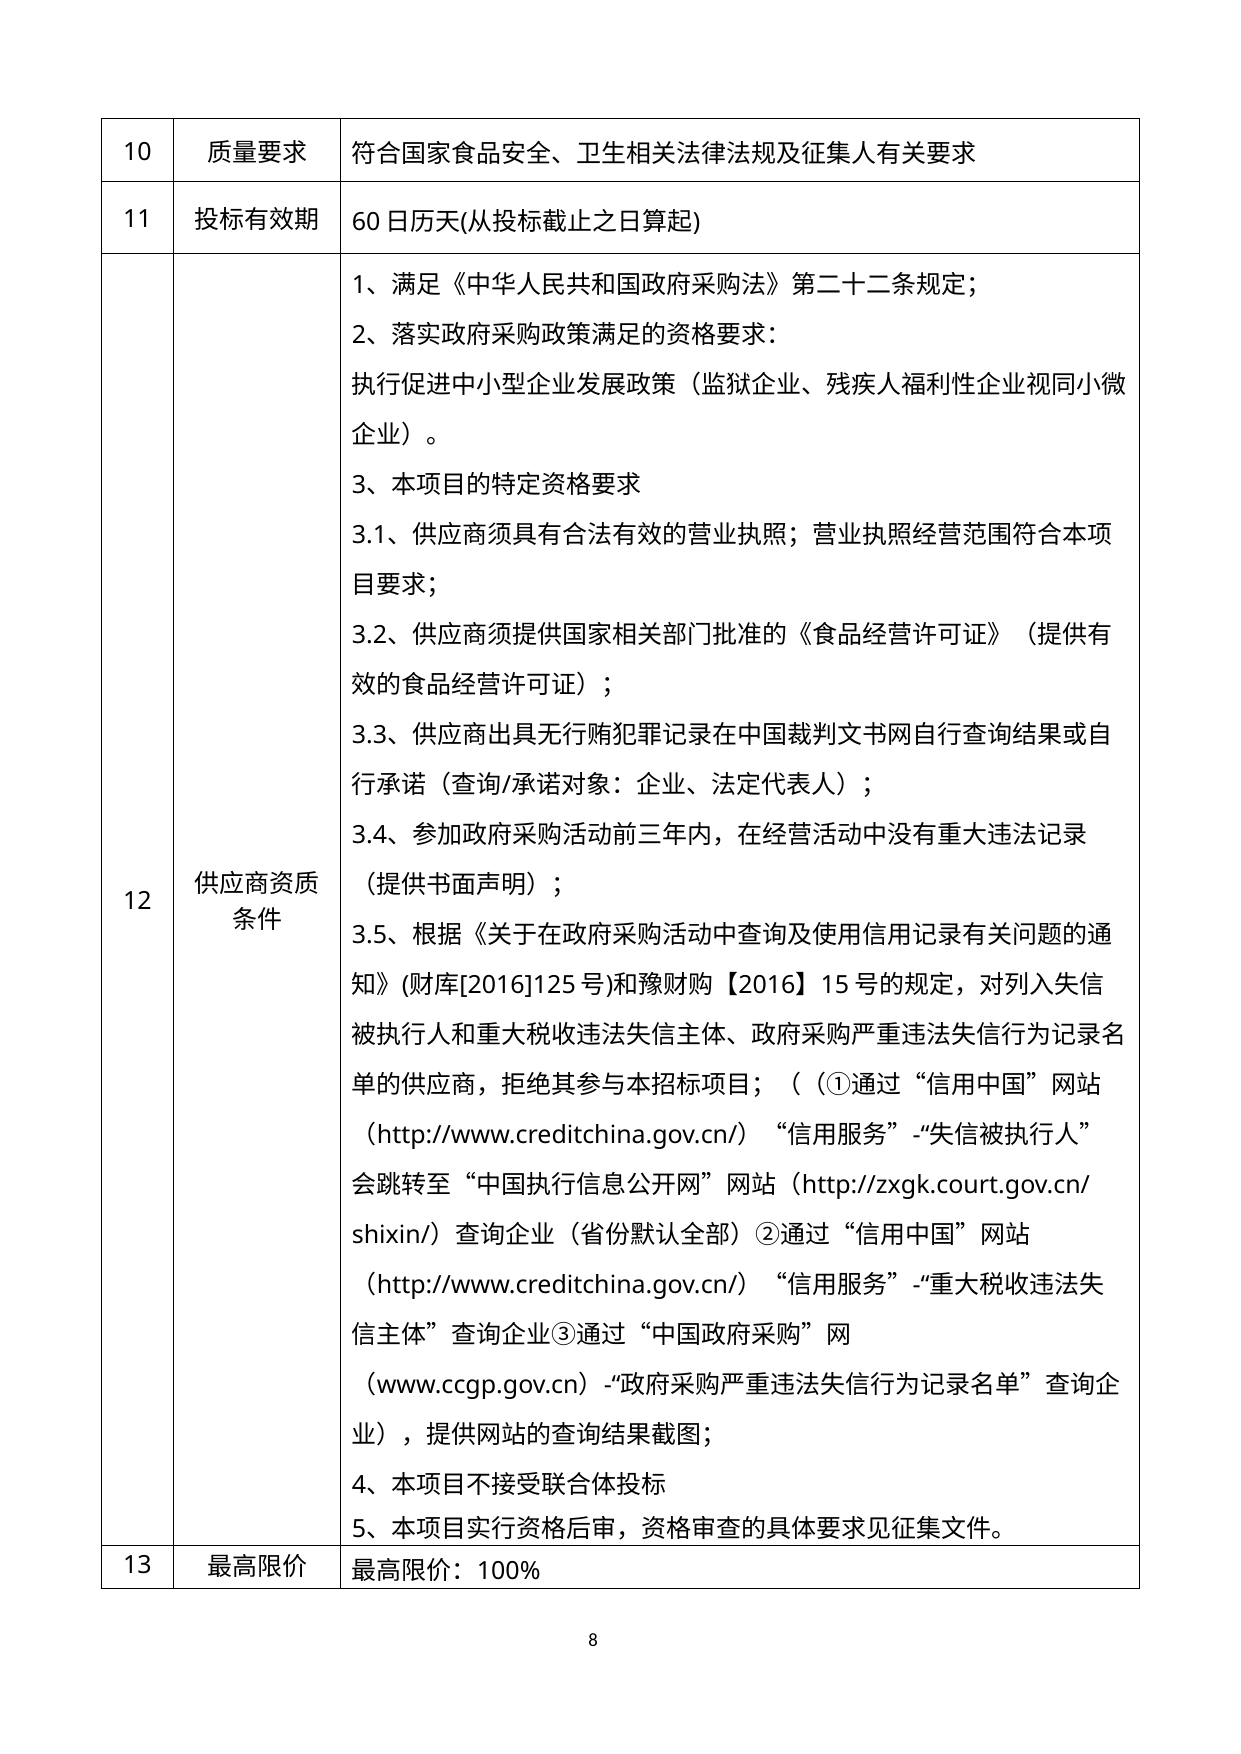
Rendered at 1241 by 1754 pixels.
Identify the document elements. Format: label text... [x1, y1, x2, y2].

table_cell 10 [102, 119, 173, 181]
table_cell 投标有效期 [174, 182, 340, 253]
table_cell 最高限价 [174, 1546, 340, 1588]
table_cell 供应商资质条件 [174, 254, 340, 1545]
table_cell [341, 1546, 1139, 1588]
table_cell 符合国家食品安全、卫生相关法律法规及征集人有关要求 [341, 119, 1139, 181]
table_cell 11 [102, 182, 173, 253]
table_cell 1、满足《中华人民共和国政府采购法》第二十二条规定； 2、落实政府采购政策满足的资格要求： 执行促进中小型企业发展政策（监狱企业、残疾人福利性企业视同小微企业）。 3、本项目的特定资格要求 3.1、供应商须具有合法有效的营业执照；营业执照经营范围符合本项目要求； 3.2、供应商须提供国家相关部门批准的《食品经营许可证》（提供有效的食品经营许可证）； 3.3、供应商出具无行贿犯罪记录在中国裁判文书网自行查询结果或自行承诺（查询/承诺对象：企业、法定代表人）； 3.4、参加政府采购活动前三年内，在经营活动中没有重大违法记录（提供书面声明）； 3.5、根据《关于在政府采购活动中查询及使用信用记录有关问题的通知》(财库[2016]125号)和豫财购【2016】15号的规定，对列入失信被执行人和重大税收违法失信主体、政府采购严重违法失信行为记录名单的供应商，拒绝其参与本招标项目；（（①通过“信用中国”网站（http://www.creditchina.gov.cn/）“信用服务”-“失信被执行人”会跳转至“中国执行信息公开网”网站（http://zxgk.court.gov.cn/shixin/）查询企业（省份默认全部）②通过“信用中国”网站（http://www.creditchina.gov.cn/）“信用服务”-“重大税收违法失信主体”查询企业③通过“中国政府采购”网（www.ccgp.gov.cn）-“政府采购严重违法失信行为记录名单”查询企业），提供网站的查询结果截图； 4、本项目不接受联合体投标 5、本项目实行资格后审，资格审查的具体要求见征集文件。 [341, 254, 1139, 1545]
table_cell 12 [102, 254, 173, 1545]
table_cell 质量要求 [174, 119, 340, 181]
table_cell 13 [102, 1546, 173, 1588]
table_cell 60日历天(从投标截止之日算起) [341, 182, 1139, 253]
